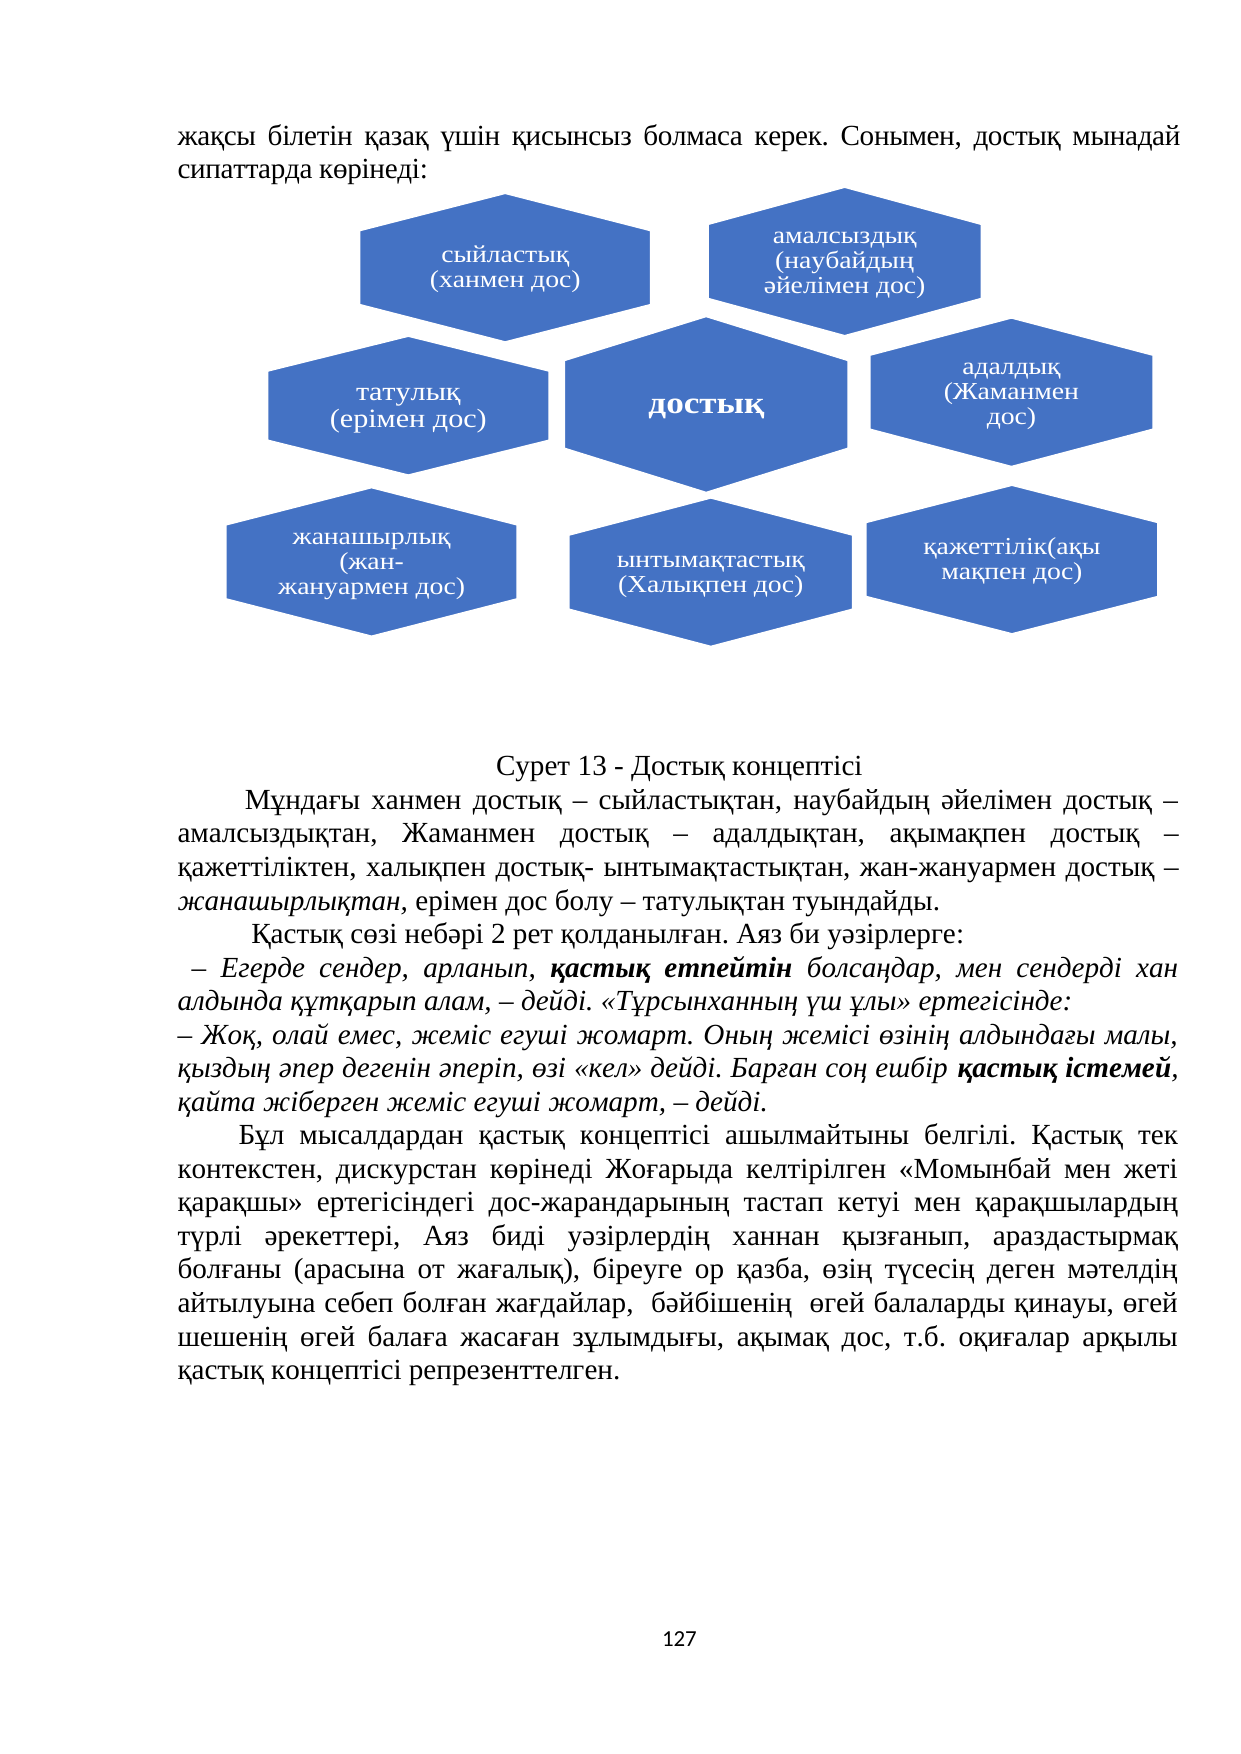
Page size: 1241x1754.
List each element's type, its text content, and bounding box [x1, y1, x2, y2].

text Мұндағы ханмен достық – сыйластықтан, наубайдың әйелімен достық – амалсыздықтан, Жаманмен достық – адалдықтан, ақымақпен достық – қажеттіліктен, халықпен достық- ынтымақтастықтан, жан-жануармен достық – жанашырлықтан, ерімен дос болу – татулықтан туындайды. [177, 782, 1179, 916]
text Бұл мысалдардан қастық концептісі ашылмайтыны белгілі. Қастық тек контекстен, дискурстан көрінеді Жоғарыда келтірілген «Момынбай мен жеті қарақшы» ертегісіндегі дос-жарандарының тастап кетуі мен қарақшылардың түрлі әрекеттері, Аяз биді уәзірлердің ханнан қызғанып, араздастырмақ болғаны (арасына от жағалық), біреуге ор қазба, өзің түсесің деген мәтелдің айтылуына себеп болған жағдайлар, бәйбішенің өгей балаларды қинауы, өгей шешенің өгей балаға жасаған зұлымдығы, ақымақ дос, т.б. оқиғалар арқылы қастық концептісі репрезенттелген. [177, 1117, 1179, 1386]
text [177, 118, 1181, 185]
text Қастық сөзі небәрі 2 рет қолданылған. Аяз би уәзірлерге: [177, 916, 1181, 950]
text Сурет 13 - Достық концептісі [177, 748, 1181, 782]
text – Егерде сендер, арланып, қастық етпейтін болсаңдар, мен сендерді хан алдында құтқарып алам, – дейді. «Тұрсынханның үш ұлы» ертегісінде: [177, 950, 1181, 1017]
text – Жоқ, олай емес, жеміс егуші жомарт. Оның жемісі өзінің алдындағы малы, қыздың әпер дегенін әперіп, өзі «кел» дейді. Барған соң ешбір қастық істемей, қайта жіберген жеміс егуші жомарт, – дейді. [177, 1017, 1181, 1117]
